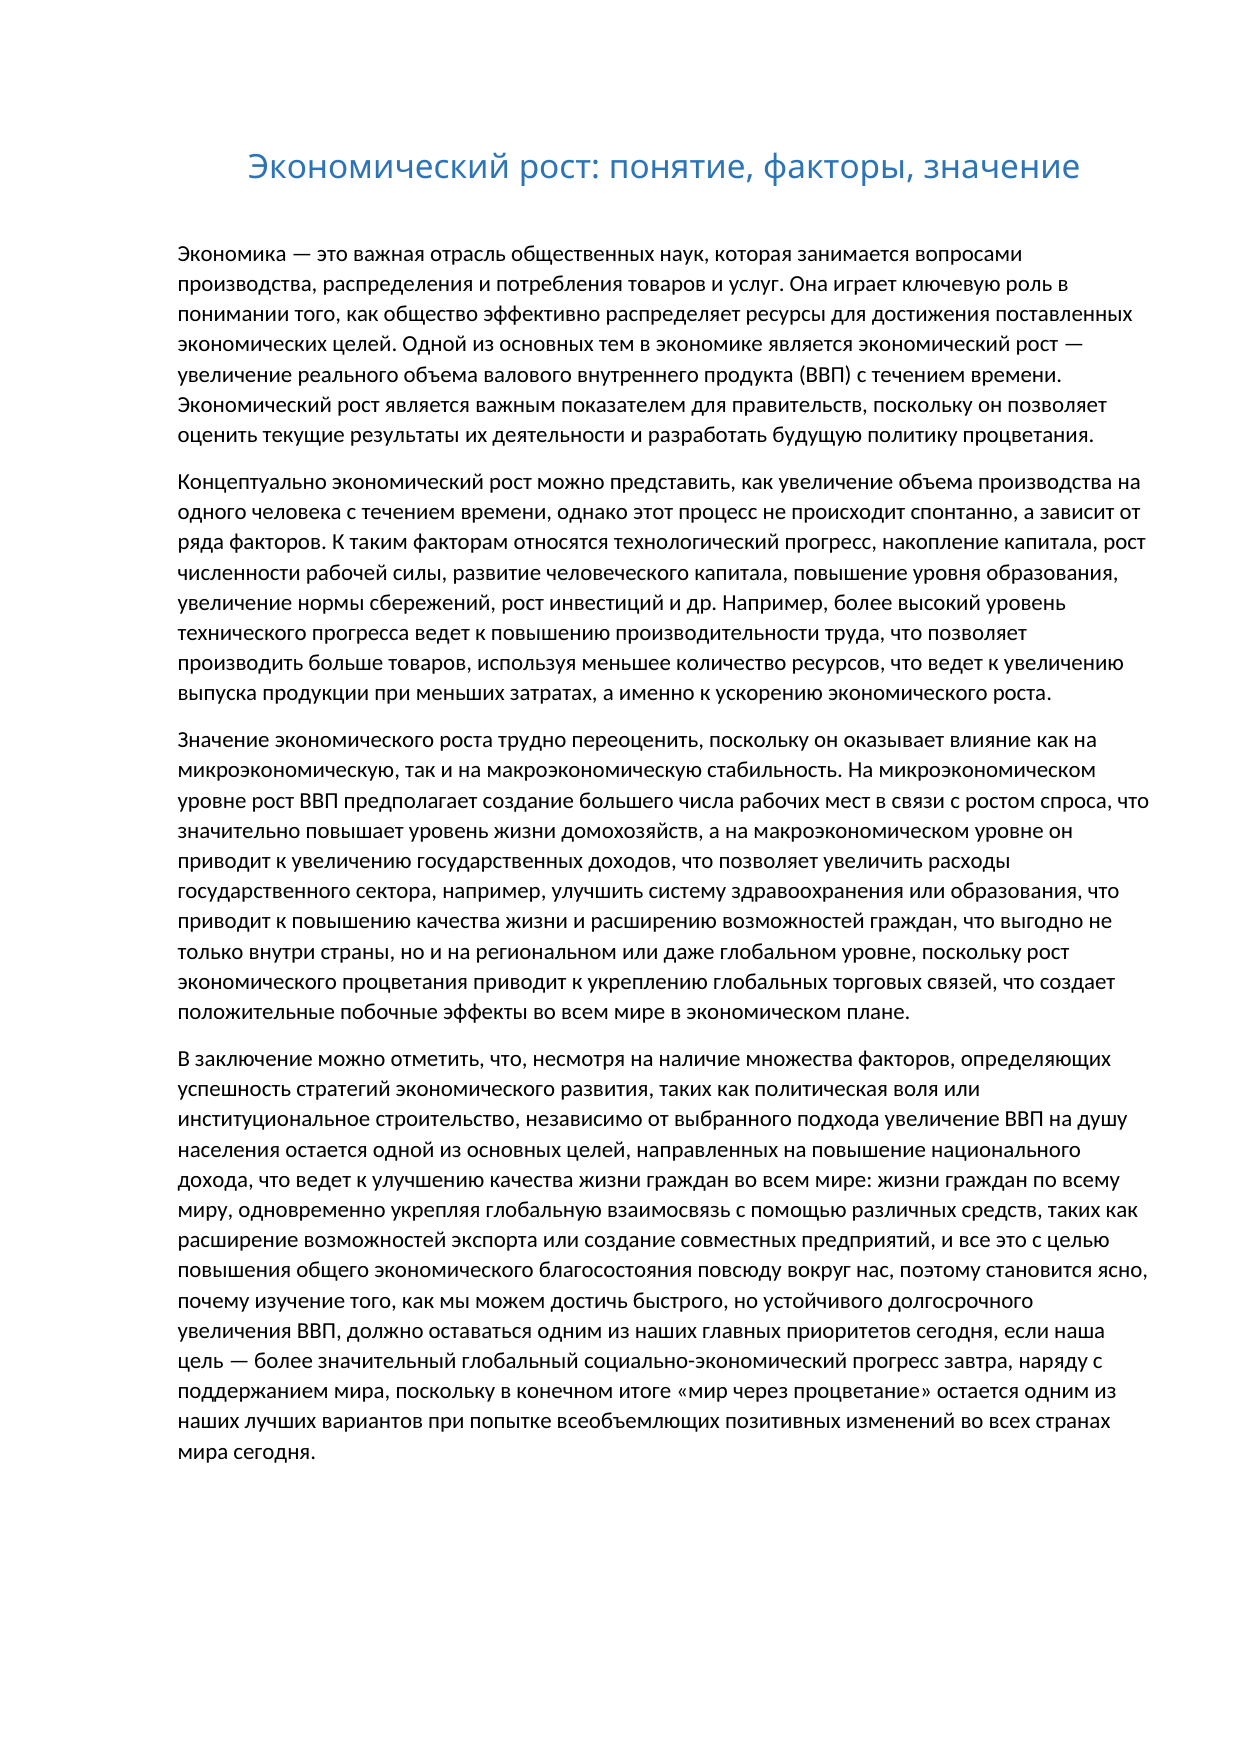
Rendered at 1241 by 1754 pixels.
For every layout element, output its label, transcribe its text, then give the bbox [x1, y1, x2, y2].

text Экономика — это важная отрасль общественных наук, которая занимается вопросами производства, распределения и потребления товаров и услуг. Она играет ключевую роль в понимании того, как общество эффективно распределяет ресурсы для достижения поставленных экономических целей. Одной из основных тем в экономике является экономический рост — увеличение реального объема валового внутреннего продукта (ВВП) с течением времени. Экономический рост является важным показателем для правительств, поскольку он позволяет оценить текущие результаты их деятельности и разработать будущую политику процветания. [177, 239, 1152, 448]
subtitle Экономический рост: понятие, факторы, значение [177, 143, 1152, 188]
text Концептуально экономический рост можно представить, как увеличение объема производства на одного человека с течением времени, однако этот процесс не происходит спонтанно, а зависит от ряда факторов. К таким факторам относятся технологический прогресс, накопление капитала, рост численности рабочей силы, развитие человеческого капитала, повышение уровня образования, увеличение нормы сбережений, рост инвестиций и др. Например, более высокий уровень технического прогресса ведет к повышению производительности труда, что позволяет производить больше товаров, используя меньшее количество ресурсов, что ведет к увеличению выпуска продукции при меньших затратах, а именно к ускорению экономического роста. [177, 467, 1152, 707]
text Значение экономического роста трудно переоценить, поскольку он оказывает влияние как на микроэкономическую, так и на макроэкономическую стабильность. На микроэкономическом уровне рост ВВП предполагает создание большего числа рабочих мест в связи с ростом спроса, что значительно повышает уровень жизни домохозяйств, а на макроэкономическом уровне он приводит к увеличению государственных доходов, что позволяет увеличить расходы государственного сектора, например, улучшить систему здравоохранения или образования, что приводит к повышению качества жизни и расширению возможностей граждан, что выгодно не только внутри страны, но и на региональном или даже глобальном уровне, поскольку рост экономического процветания приводит к укреплению глобальных торговых связей, что создает положительные побочные эффекты во всем мире в экономическом плане. [177, 725, 1152, 1025]
text В заключение можно отметить, что, несмотря на наличие множества факторов, определяющих успешность стратегий экономического развития, таких как политическая воля или институциональное строительство, независимо от выбранного подхода увеличение ВВП на душу населения остается одной из основных целей, направленных на повышение национального дохода, что ведет к улучшению качества жизни граждан во всем мире: жизни граждан по всему миру, одновременно укрепляя глобальную взаимосвязь с помощью различных средств, таких как расширение возможностей экспорта или создание совместных предприятий, и все это с целью повышения общего экономического благосостояния повсюду вокруг нас, поэтому становится ясно, почему изучение того, как мы можем достичь быстрого, но устойчивого долгосрочного увеличения ВВП, должно оставаться одним из наших главных приоритетов сегодня, если наша цель — более значительный глобальный социально-экономический прогресс завтра, наряду с поддержанием мира, поскольку в конечном итоге «мир через процветание» остается одним из наших лучших вариантов при попытке всеобъемлющих позитивных изменений во всех странах мира сегодня. [177, 1044, 1152, 1465]
